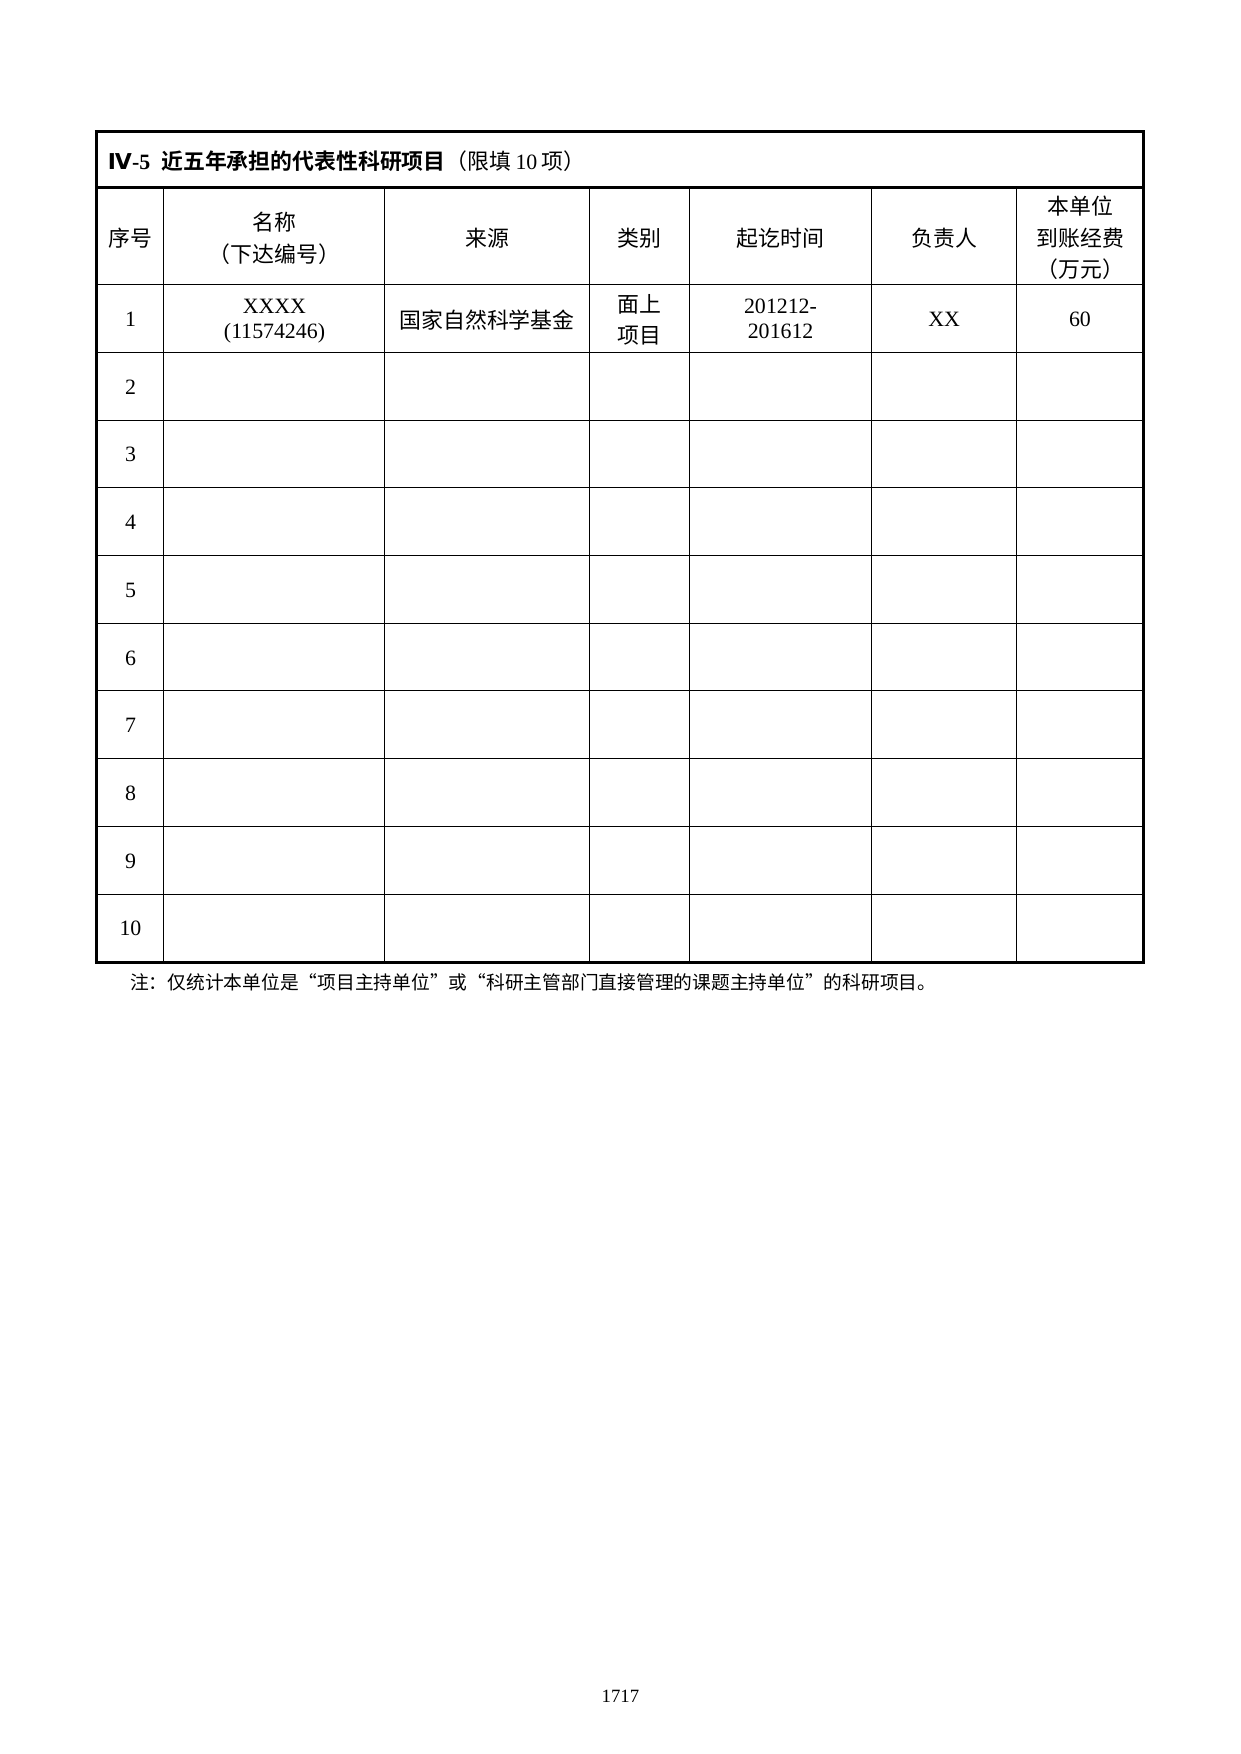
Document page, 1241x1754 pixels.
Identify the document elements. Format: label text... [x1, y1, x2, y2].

table_cell [690, 759, 871, 826]
table_cell [690, 827, 871, 893]
table_cell 负责人 [872, 189, 1016, 284]
table_cell [385, 827, 589, 893]
table_cell [590, 421, 689, 487]
table_cell 名称 （下达编号） [164, 189, 384, 284]
table_cell 9 [98, 827, 163, 893]
table_cell XXXX (11574246) [164, 285, 384, 352]
table_cell [590, 827, 689, 893]
table_cell 3 [98, 421, 163, 487]
table_cell [1017, 624, 1142, 690]
table_cell [690, 895, 871, 961]
table_cell [1017, 421, 1142, 487]
table_cell 本单位 到账经费 （万元） [1017, 189, 1142, 284]
table_cell [385, 353, 589, 419]
table_cell [872, 488, 1016, 555]
table_cell 1 [98, 285, 163, 352]
table_cell 5 [98, 556, 163, 623]
table_cell [590, 353, 689, 419]
table_cell [690, 421, 871, 487]
table_cell 4 [98, 488, 163, 555]
table_cell [385, 556, 589, 623]
table_cell [1017, 691, 1142, 758]
table_cell 面上 项目 [590, 285, 689, 352]
table_cell [1017, 827, 1142, 893]
table_cell [1017, 895, 1142, 961]
table_cell 10 [98, 895, 163, 961]
table_cell [1017, 556, 1142, 623]
table_cell [164, 556, 384, 623]
table_header Ⅳ-5 近五年承担的代表性科研项目（限填10项） [98, 133, 1142, 186]
table_cell [385, 488, 589, 555]
table_cell [385, 421, 589, 487]
table_cell [872, 624, 1016, 690]
table_cell [164, 488, 384, 555]
table_cell [1017, 488, 1142, 555]
table_cell [164, 353, 384, 419]
table_cell [872, 895, 1016, 961]
table_cell [1017, 759, 1142, 826]
table_cell [164, 759, 384, 826]
table_cell XX [872, 285, 1016, 352]
table_cell 60 [1017, 285, 1142, 352]
table_cell 8 [98, 759, 163, 826]
table_cell [164, 421, 384, 487]
table_cell [690, 624, 871, 690]
table_cell [590, 759, 689, 826]
table_cell [690, 556, 871, 623]
table_cell [385, 624, 589, 690]
table_cell [690, 353, 871, 419]
table_cell 201212- 201612 [690, 285, 871, 352]
table_cell 起讫时间 [690, 189, 871, 284]
table_cell 国家自然科学基金 [385, 285, 589, 352]
table_cell [872, 827, 1016, 893]
table_cell [590, 895, 689, 961]
table_cell [385, 691, 589, 758]
table_cell [872, 759, 1016, 826]
table_cell [385, 759, 589, 826]
table_cell [872, 556, 1016, 623]
table_cell [385, 895, 589, 961]
table_cell [872, 421, 1016, 487]
table_cell [590, 624, 689, 690]
table_cell [164, 624, 384, 690]
table_cell [164, 895, 384, 961]
table_cell [164, 691, 384, 758]
table_cell 类别 [590, 189, 689, 284]
table_cell [590, 691, 689, 758]
table_cell [872, 691, 1016, 758]
table_cell [690, 488, 871, 555]
table_cell 6 [98, 624, 163, 690]
table_cell 来源 [385, 189, 589, 284]
table_cell [590, 556, 689, 623]
table_cell [1017, 353, 1142, 419]
table_cell [164, 827, 384, 893]
table_cell [690, 691, 871, 758]
table_cell 7 [98, 691, 163, 758]
table_cell 2 [98, 353, 163, 419]
table_cell 序号 [98, 189, 163, 284]
table_cell [590, 488, 689, 555]
text 注：仅统计本单位是“项目主持单位”或“科研主管部门直接管理的课题主持单位”的科研项目。 [130, 964, 1110, 996]
table_cell [872, 353, 1016, 419]
